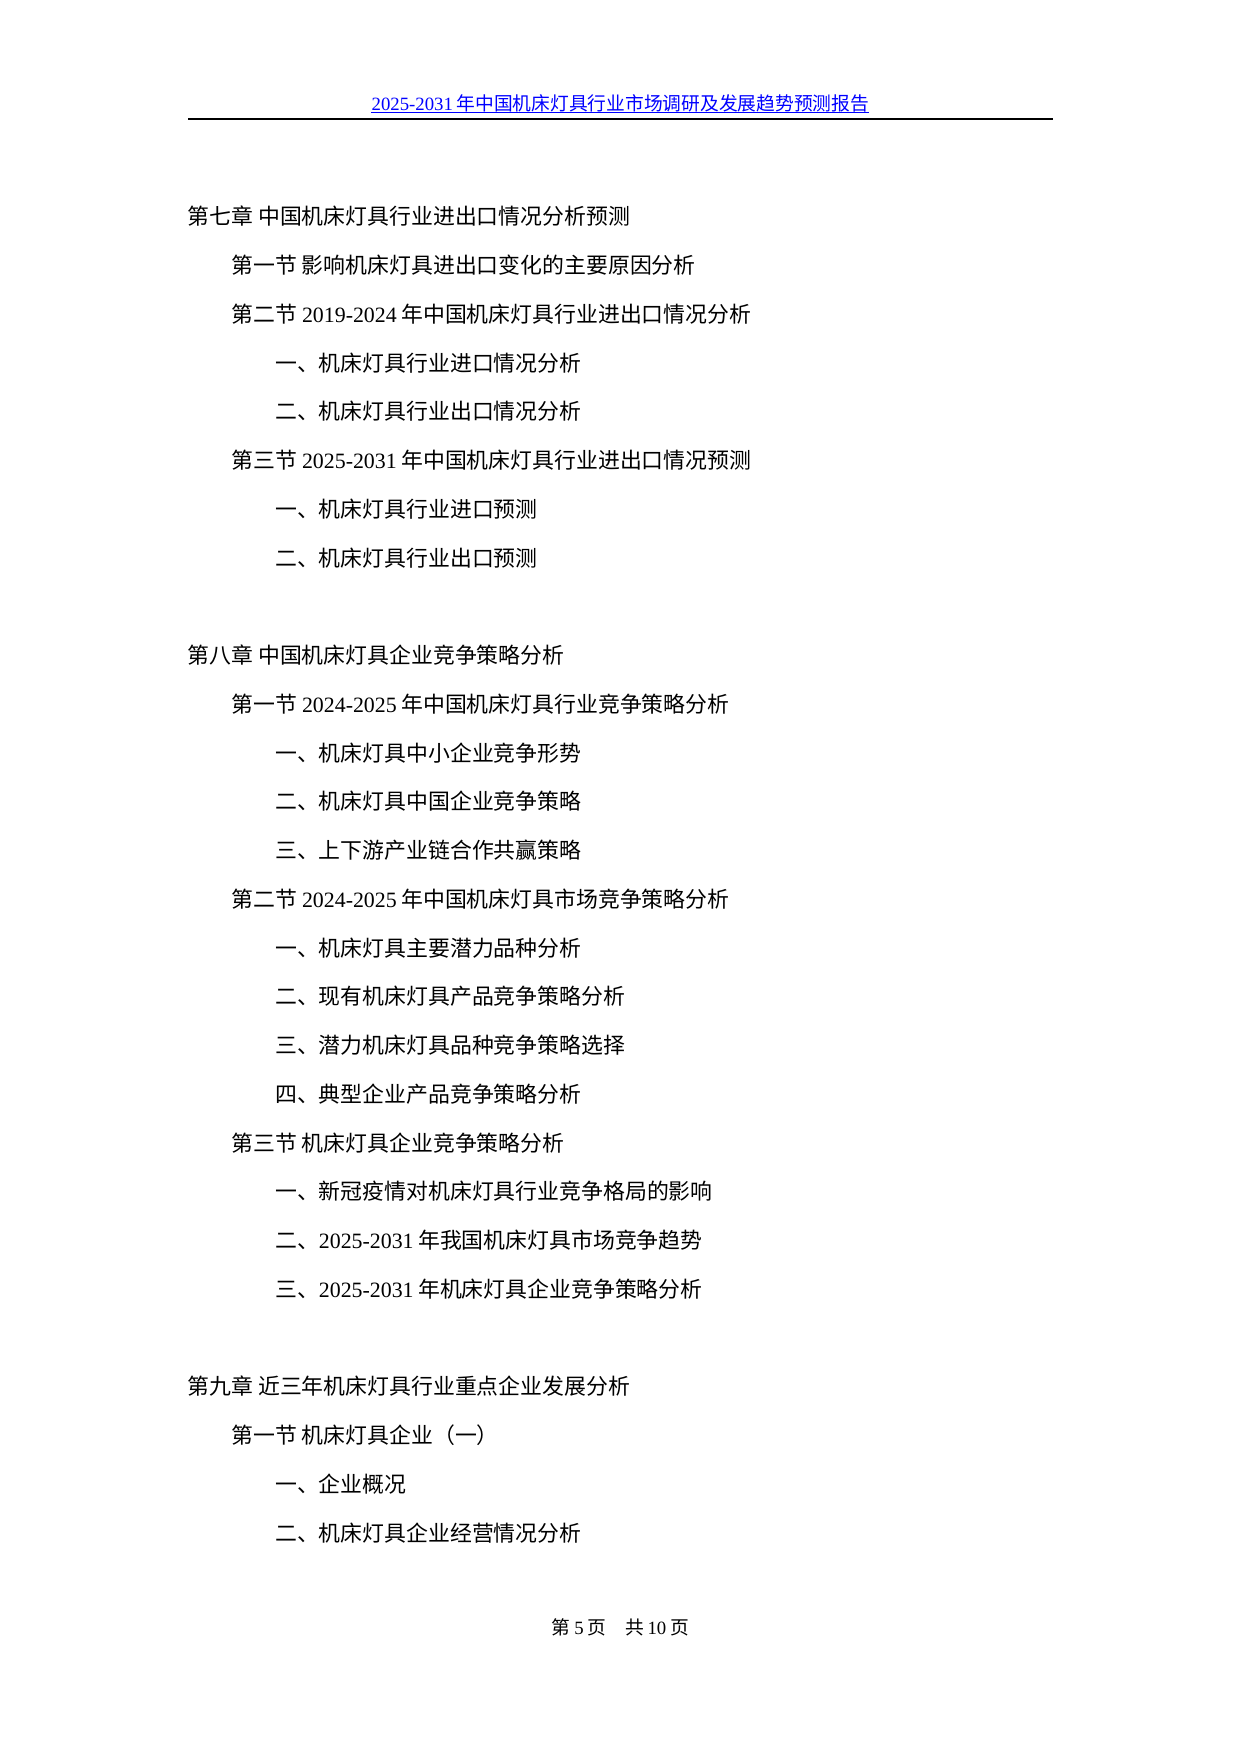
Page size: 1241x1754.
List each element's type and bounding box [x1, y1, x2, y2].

text [187, 150, 1053, 1548]
